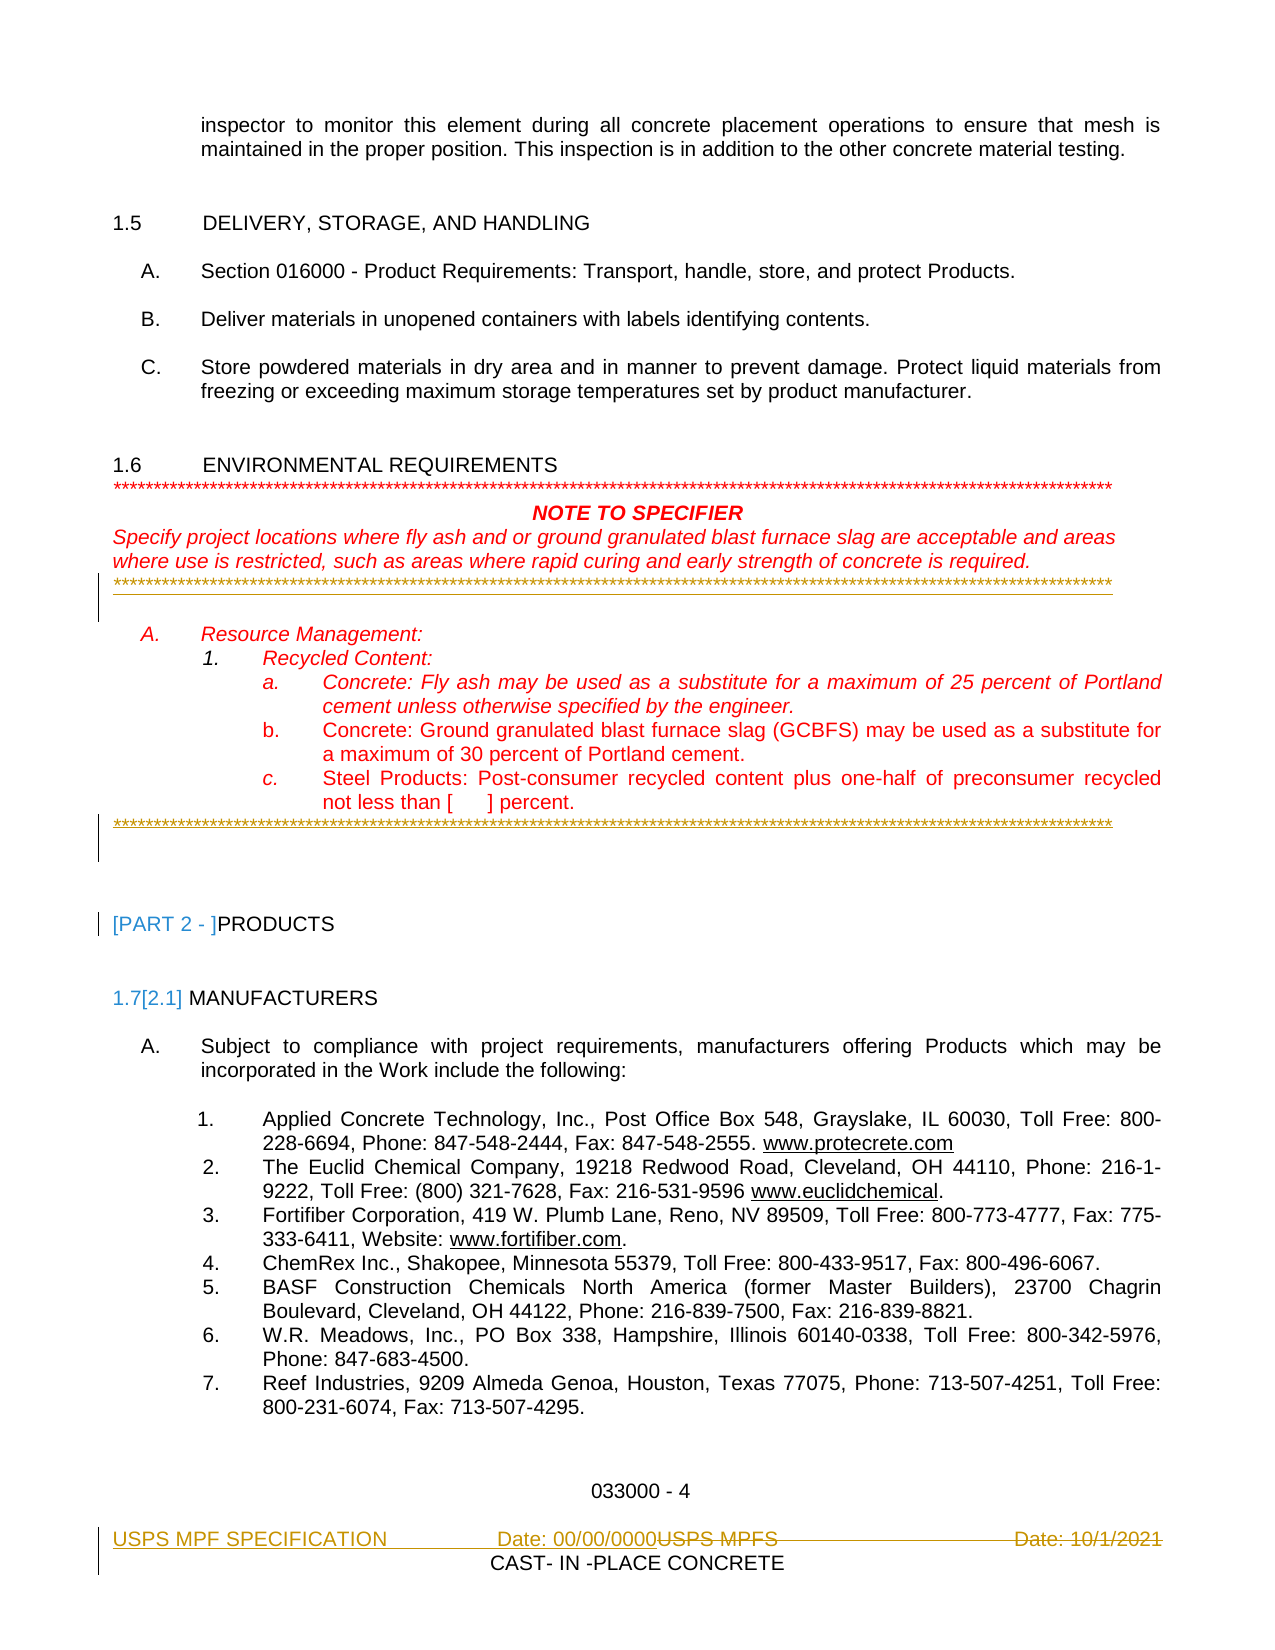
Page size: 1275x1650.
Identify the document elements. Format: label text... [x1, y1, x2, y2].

text Fortifiber Corporation, 419 W. Plumb Lane, Reno, NV 89509, Toll Free: 800-773-4777, Fax: 775-333-6411, Website: www.fortifiber.com. [202, 1203, 1162, 1251]
text ChemRex Inc., Shakopee, Minnesota 55379, Toll Free: 800-433-9517, Fax: 800-496-6067. [202, 1251, 1162, 1275]
text DELIVERY, STORAGE, AND HANDLING [112, 211, 1162, 235]
text Subject to compliance with project requirements, manufacturers offering Products which may be incorporated in the Work include the following: [141, 1034, 1162, 1082]
text BASF Construction Chemicals North America (former Master Builders), 23700 Chagrin Boulevard, Cleveland, OH 44122, Phone: 216-839-7500, Fax: 216-839-8821. [202, 1275, 1162, 1323]
text Reef Industries, 9209 Almeda Genoa, Houston, Texas 77075, Phone: 713-507-4251, Toll Free: 800-231-6074, Fax: 713-507-4295. [202, 1371, 1162, 1419]
text Store powdered materials in dry area and in manner to prevent damage. Protect liquid materials from freezing or exceeding maximum storage temperatures set by product manufacturer. [141, 355, 1162, 403]
text Deliver materials in unopened containers with labels identifying contents. [141, 307, 1162, 331]
text Resource Management: [141, 622, 1162, 646]
text Steel Products: Post-consumer recycled content plus one-half of preconsumer recycled not less than [ ] percent. [262, 766, 1162, 814]
text W.R. Meadows, Inc., PO Box 338, Hampshire, Illinois 60140-0338, Toll Free: 800-342-5976, Phone: 847-683-4500. [202, 1323, 1162, 1371]
text ENVIRONMENTAL REQUIREMENTS [112, 453, 1162, 477]
text Section 016000 - Product Requirements: Transport, handle, store, and protect Products. [141, 259, 1162, 283]
text Specify project locations where fly ash and or ground granulated blast furnace slag are acceptable and areas where use is restricted, such as areas where rapid curing and early strength of concrete is required. [112, 525, 1162, 573]
text Applied Concrete Technology, Inc., Post Office Box 548, Grayslake, IL 60030, Toll Free: 800-228-6694, Phone: 847-548-2444, Fax: 847-548-2555. www.protecrete.com [197, 1107, 1162, 1155]
text The Euclid Chemical Company, 19218 Redwood Road, Cleveland, OH 44110, Phone: 216-1-9222, Toll Free: (800) 321-7628, Fax: 216-531-9596 www.euclidchemical. [202, 1155, 1162, 1203]
text Concrete: Ground granulated blast furnace slag (GCBFS) may be used as a substitute for a maximum of 30 percent of Portland cement. [262, 718, 1162, 766]
text ***************************************************************************************************************************** [112, 477, 1162, 501]
text MANUFACTURERS [112, 986, 1162, 1010]
text PRODUCTS [112, 912, 1162, 936]
text Concrete: Fly ash may be used as a substitute for a maximum of 25 percent of Portland cement unless otherwise specified by the engineer. [262, 670, 1162, 718]
text NOTE TO SPECIFIER [112, 501, 1162, 525]
text Recycled Content: [202, 646, 1162, 670]
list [201, 112, 1162, 161]
